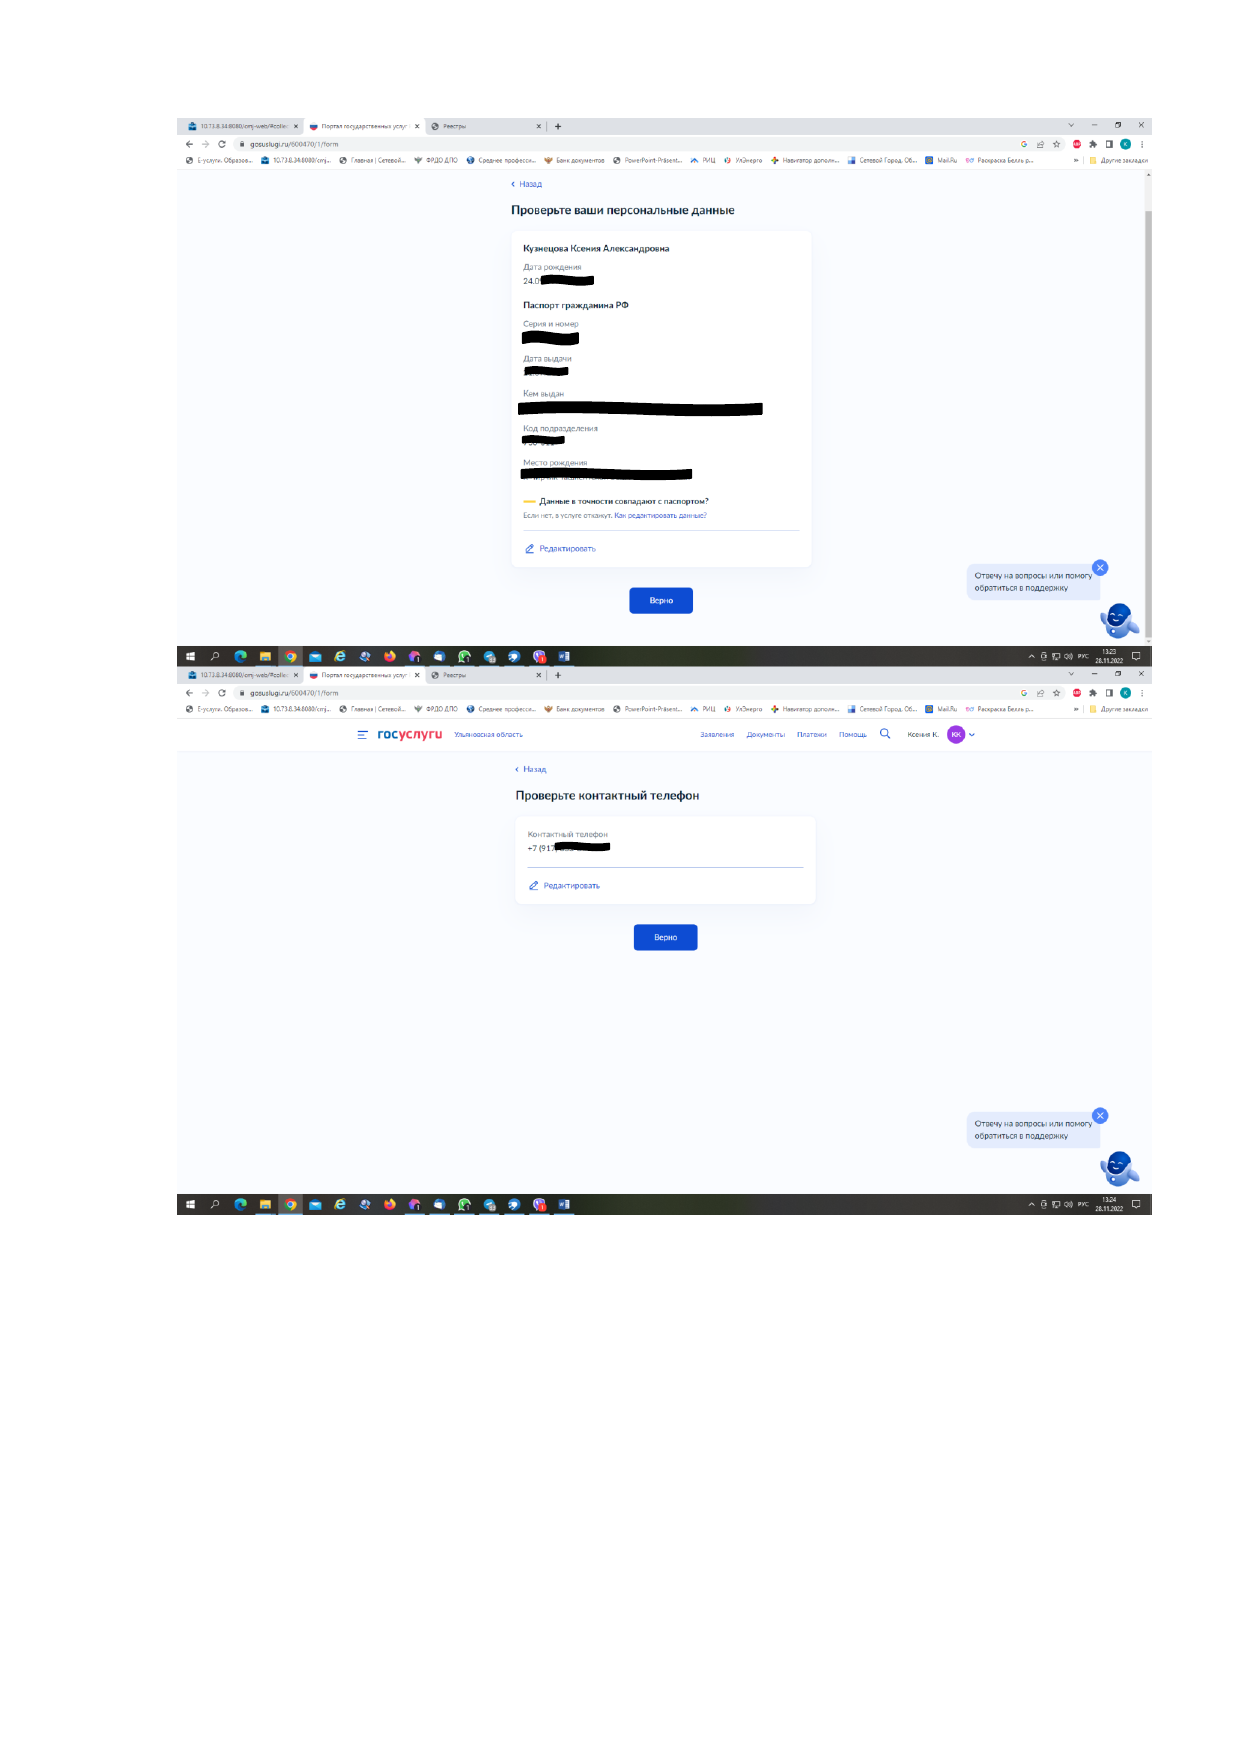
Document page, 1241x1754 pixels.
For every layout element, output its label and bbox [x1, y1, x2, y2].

picture [177, 118, 1152, 1215]
